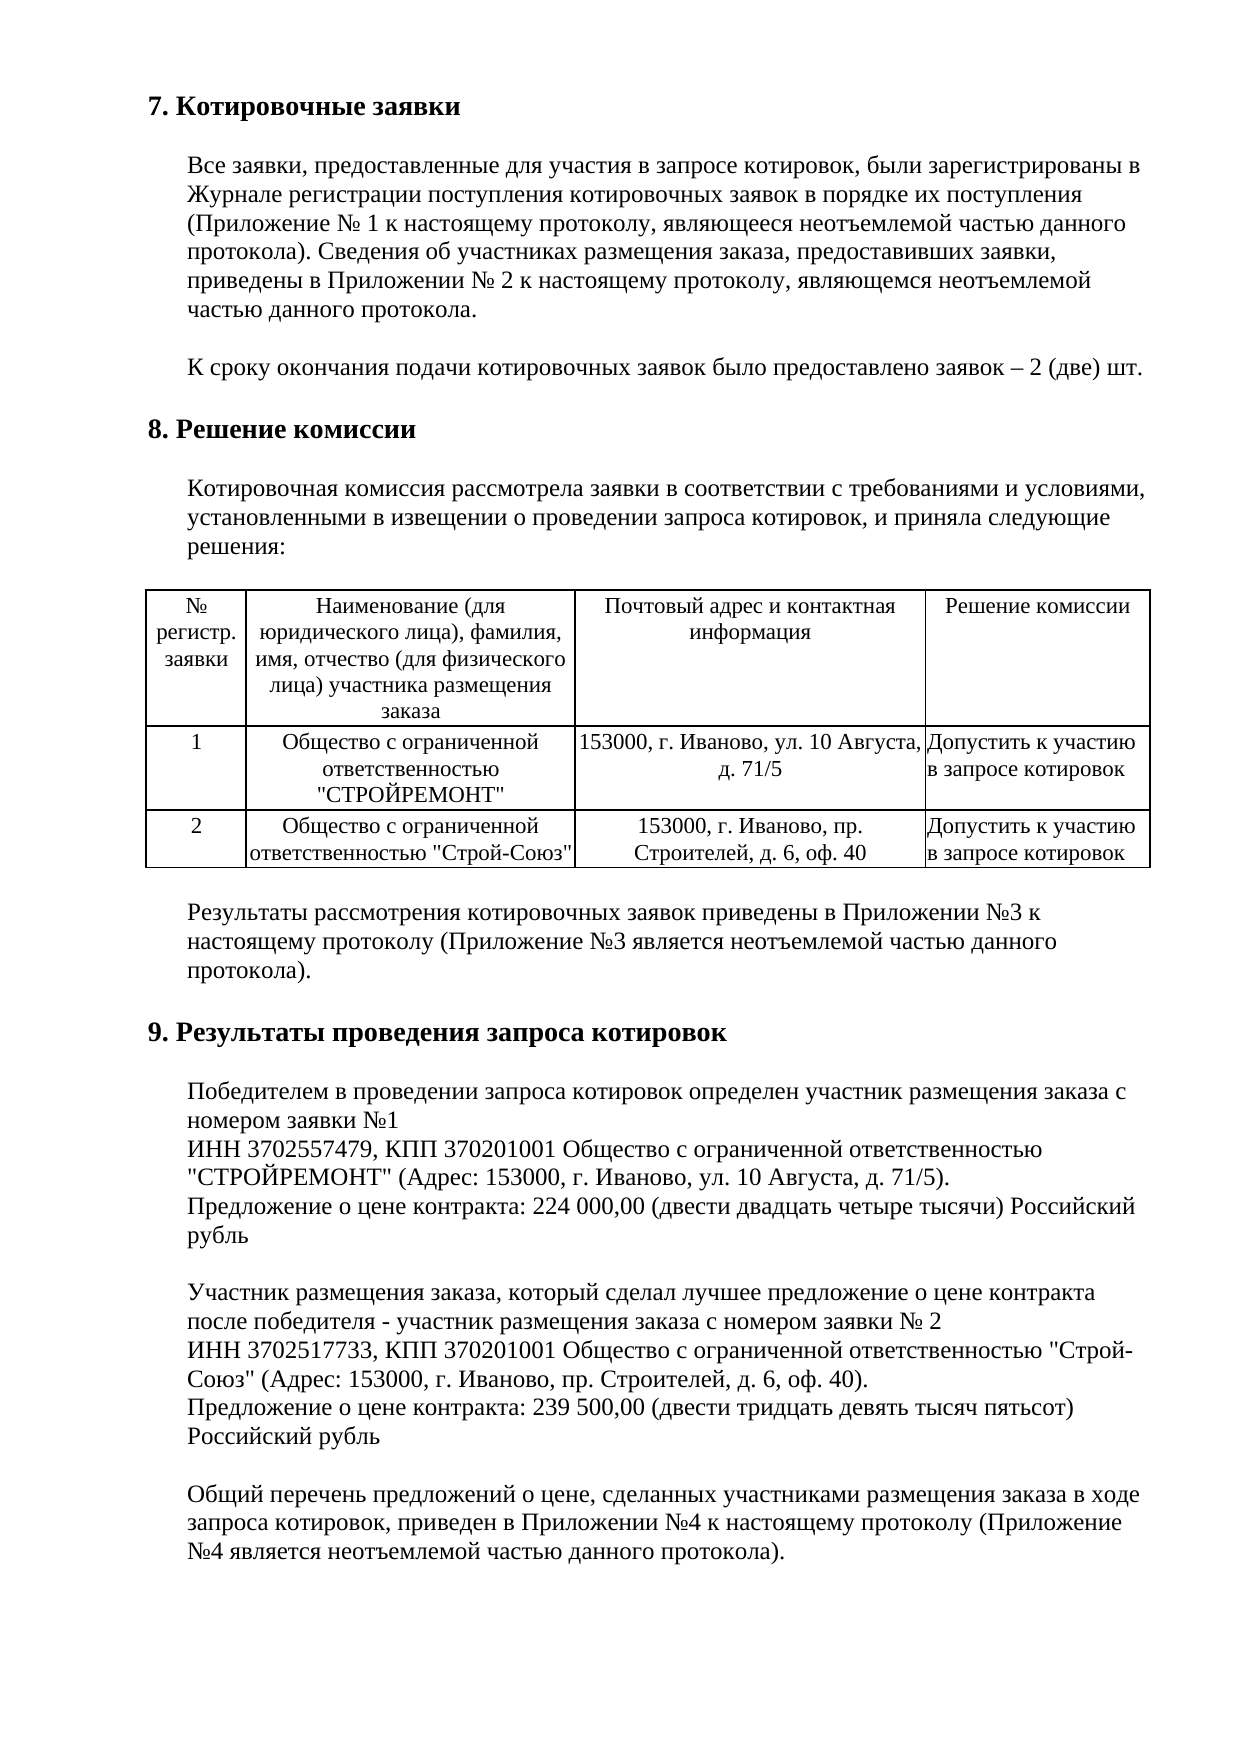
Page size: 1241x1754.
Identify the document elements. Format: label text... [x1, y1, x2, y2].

table_header Решение комиссии [926, 591, 1149, 725]
table_header Наименование (для юридического лица), фамилия, имя, отчество (для физического лица) участника размещения заказа [247, 591, 574, 725]
text 9. Результаты проведения запроса котировок [148, 1015, 1152, 1047]
table_cell Общество с ограниченной ответственностью "СТРОЙРЕМОНТ" [247, 727, 574, 809]
table_cell 153000, г. Иваново, ул. 10 Августа, д. 71/5 [576, 727, 925, 809]
text Победителем в проведении запроса котировок определен участник размещения заказа с номером заявки №1 ИНН 3702557479, КПП 370201001 Общество с ограниченной ответственностью "СТРОЙРЕМОНТ" (Адрес: 153000, г. Иваново, ул. 10 Августа, д. 71/5). Предложение о цене контракта: 224 000,00 (двести двадцать четыре тысячи) Российский рубль Участник размещения заказа, который сделал лучшее предложение о цене контракта после победителя - участник размещения заказа с номером заявки № 2 ИНН 3702517733, КПП 370201001 Общество с ограниченной ответственностью "Строй-Союз" (Адрес: 153000, г. Иваново, пр. Строителей, д. 6, оф. 40). Предложение о цене контракта: 239 500,00 (двести тридцать девять тысяч пятьсот) Российский рубль Общий перечень предложений о цене, сделанных участниками размещения заказа в ходе запроса котировок, приведен в Приложении №4 к настоящему протоколу (Приложение №4 является неотъемлемой частью данного протокола). [187, 1076, 1152, 1565]
text Все заявки, предоставленные для участия в запросе котировок, были зарегистрированы в Журнале регистрации поступления котировочных заявок в порядке их поступления (Приложение № 1 к настоящему протоколу, являющееся неотъемлемой частью данного протокола). Сведения об участниках размещения заказа, предоставивших заявки, приведены в Приложении № 2 к настоящему протоколу, являющемся неотъемлемой частью данного протокола. [187, 150, 1152, 323]
text 8. Решение комиссии [148, 412, 1152, 444]
table_cell Допустить к участию в запросе котировок [926, 811, 1149, 866]
text Результаты рассмотрения котировочных заявок приведены в Приложении №3 к настоящему протоколу (Приложение №3 является неотъемлемой частью данного протокола). [187, 897, 1152, 983]
table_cell 2 [147, 811, 245, 866]
text К сроку окончания подачи котировочных заявок было предоставлено заявок – 2 (две) шт. [187, 352, 1152, 381]
table_header № регистр. заявки [147, 591, 245, 725]
text Котировочная комиссия рассмотрела заявки в соответствии с требованиями и условиями, установленными в извещении о проведении запроса котировок, и приняла следующие решения: [187, 473, 1152, 560]
table_cell Общество с ограниченной ответственностью "Строй-Союз" [247, 811, 574, 866]
table_header Почтовый адрес и контактная информация [576, 591, 925, 725]
text 7. Котировочные заявки [148, 89, 1152, 121]
table_cell 153000, г. Иваново, пр. Строителей, д. 6, оф. 40 [576, 811, 925, 866]
table_cell Допустить к участию в запросе котировок [926, 727, 1149, 809]
table_cell 1 [147, 727, 245, 809]
